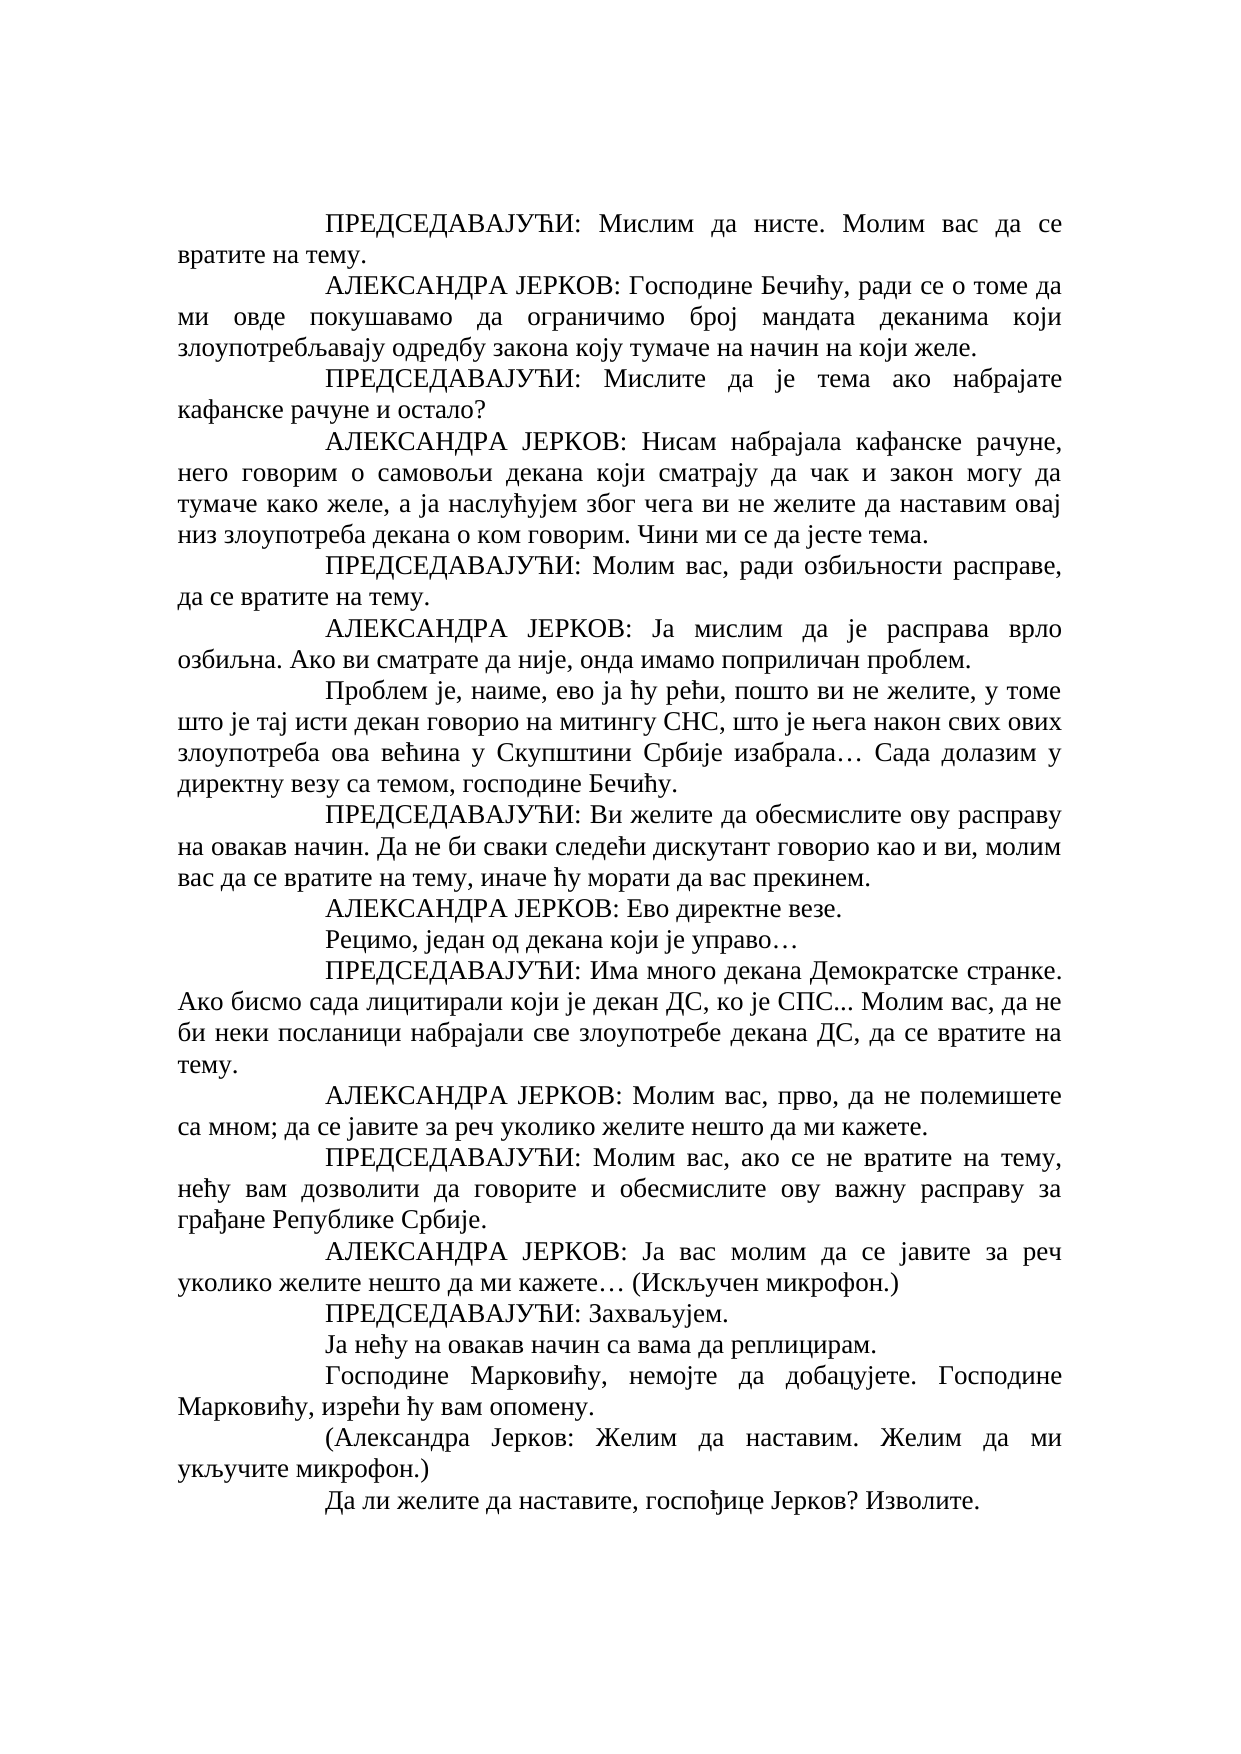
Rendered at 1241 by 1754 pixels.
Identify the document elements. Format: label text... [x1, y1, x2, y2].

text АЛЕКСАНДРА ЈЕРКОВ: Ја мислим да је расправа врло озбиљна. Ако ви сматрате да није, онда имамо поприличан проблем. [177, 612, 1063, 674]
text Рецимо, један од декана који је управо… [177, 923, 1063, 954]
text ПРЕДСЕДАВАЈУЋИ: Молим вас, ради озбиљности расправе, да се вратите на тему. [177, 549, 1063, 612]
text АЛЕКСАНДРА ЈЕРКОВ: Нисам набрајала кафанске рачуне, него говорим о самовољи декана који сматрају да чак и закон могу да тумаче како желе, а ја наслућујем због чега ви не желите да наставим овај низ злоупотреба декана о ком говорим. Чини ми се да јесте тема. [177, 425, 1063, 549]
text ПРЕДСЕДАВАЈУЋИ: Мислите да је тема ако набрајате кафанске рачуне и остало? [177, 362, 1063, 425]
text ПРЕДСЕДАВАЈУЋИ: Има много декана Демократске странке. Ако бисмо сада лицитирали који је декан ДС, ко је СПС... Молим вас, да не би неки посланици набрајали све злоупотребе декана ДС, да се вратите на тему. [177, 954, 1063, 1079]
text Ја нећу на овакав начин са вама да реплицирам. [177, 1328, 1063, 1359]
text Да ли желите да наставите, госпођице Јерков? Изволите. [177, 1484, 1063, 1515]
text Проблем је, наиме, ево ја ћу рећи, пошто ви не желите, у томе што је тај исти декан говорио на митингу СНС, што је њега након свих ових злоупотреба ова већина у Скупштини Србије изабрала… Сада долазим у директну везу са темом, господине Бечићу. [177, 674, 1063, 798]
text АЛЕКСАНДРА ЈЕРКОВ: Ево директне везе. [177, 892, 1063, 923]
text ПРЕДСЕДАВАЈУЋИ: Ви желите да обесмислите ову расправу на овакав начин. Да не би сваки следећи дискутант говорио као и ви, молим вас да се вратите на тему, иначе ћу морати да вас прекинем. [177, 798, 1063, 892]
text ПРЕДСЕДАВАЈУЋИ: Захваљујем. [177, 1297, 1063, 1328]
text Господине Марковићу, немојте да добацујете. Господине Марковићу, изрећи ћу вам опомену. [177, 1359, 1063, 1421]
text АЛЕКСАНДРА ЈЕРКОВ: Молим вас, прво, да не полемишете са мном; да се јавите за реч уколико желите нешто да ми кажете. [177, 1079, 1063, 1141]
text ПРЕДСЕДАВАЈУЋИ: Мислим да нисте. Молим вас да се вратите на тему. [177, 207, 1063, 269]
text АЛЕКСАНДРА ЈЕРКОВ: Ја вас молим да се јавите за реч уколико желите нешто да ми кажете… (Искључен микрофон.) [177, 1234, 1063, 1297]
text АЛЕКСАНДРА ЈЕРКОВ: Господине Бечићу, ради се о томе да ми овде покушавамо да ограничимо број мандата деканима који злоупотребљавају одредбу закона коју тумаче на начин на који желе. [177, 269, 1063, 362]
text (Александра Јерков: Желим да наставим. Желим да ми укључите микрофон.) [177, 1421, 1063, 1484]
text ПРЕДСЕДАВАЈУЋИ: Молим вас, ако се не вратите на тему, нећу вам дозволити да говорите и обесмислите ову важну расправу за грађане Републике Србије. [177, 1141, 1063, 1234]
